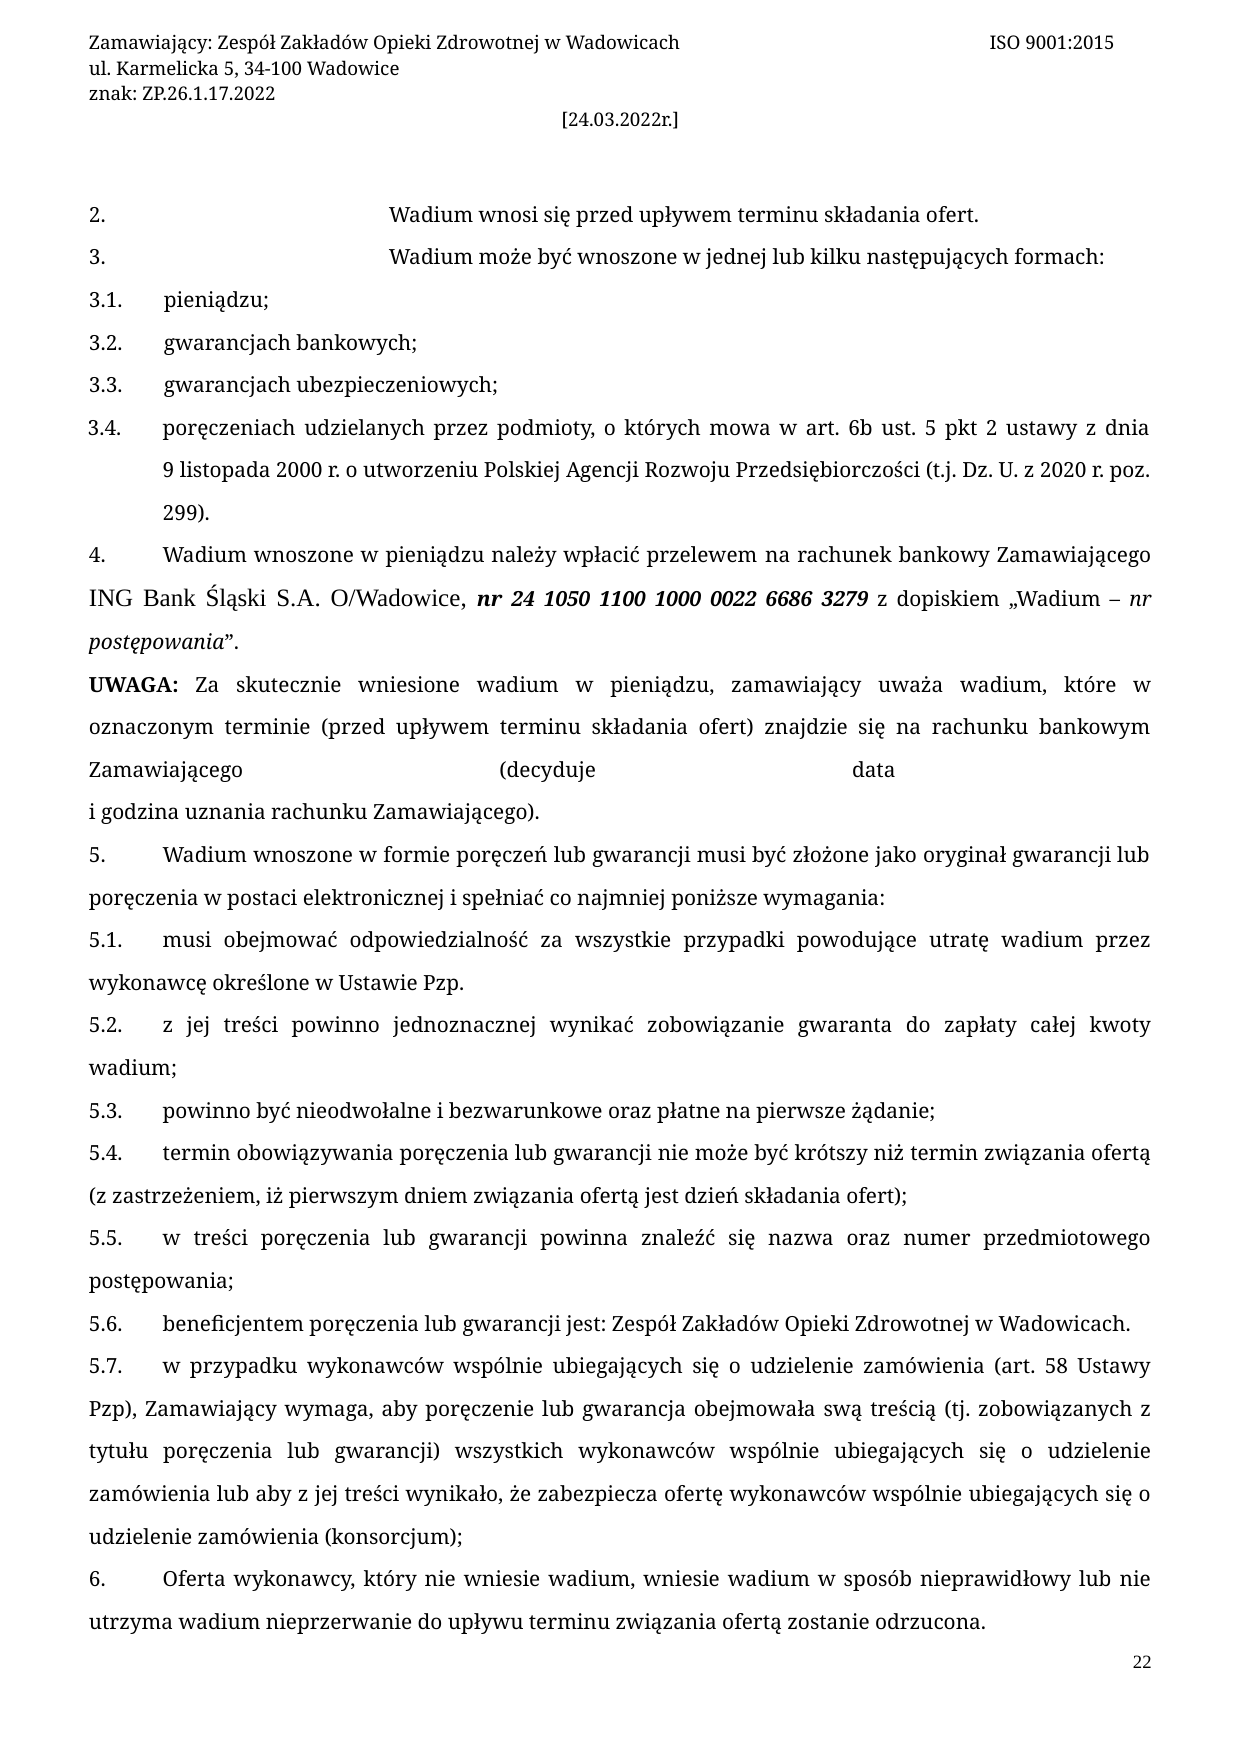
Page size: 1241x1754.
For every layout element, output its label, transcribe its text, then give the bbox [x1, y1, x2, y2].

list pieniądzu; [89, 285, 1152, 313]
list Oferta wykonawcy, który nie wniesie wadium, wniesie wadium w sposób nieprawidłowy lub nie utrzyma wadium nieprzerwanie do upływu terminu związania ofertą zostanie odrzucona. [89, 1564, 1152, 1635]
list musi obejmować odpowiedzialność za wszystkie przypadki powodujące utratę wadium przez wykonawcę określone w Ustawie Pzp. [89, 925, 1152, 996]
list Wadium może być wnoszone w jednej lub kilku następujących formach: [89, 242, 1152, 271]
list beneficjentem poręczenia lub gwarancji jest: Zespół Zakładów Opieki Zdrowotnej w Wadowicach. [89, 1309, 1152, 1337]
list w treści poręczenia lub gwarancji powinna znaleźć się nazwa oraz numer przedmiotowego postępowania; [89, 1223, 1152, 1294]
list powinno być nieodwołalne i bezwarunkowe oraz płatne na pierwsze żądanie; [89, 1096, 1152, 1124]
list termin obowiązywania poręczenia lub gwarancji nie może być krótszy niż termin związania ofertą (z zastrzeżeniem, iż pierwszym dniem związania ofertą jest dzień składania ofert); [89, 1138, 1152, 1209]
list gwarancjach ubezpieczeniowych; [89, 370, 1152, 399]
list poręczeniach udzielanych przez podmioty, o których mowa w art. 6b ust. 5 pkt 2 ustawy z dnia 9 listopada 2000 r. o utworzeniu Polskiej Agencji Rozwoju Przedsiębiorczości (t.j. Dz. U. z 2020 r. poz. 299). [87, 413, 1152, 526]
text UWAGA: Za skutecznie wniesione wadium w pieniądzu, zamawiający uważa wadium, które w oznaczonym terminie (przed upływem terminu składania ofert) znajdzie się na rachunku bankowym Zamawiającego (decyduje data i godzina uznania rachunku Zamawiającego). [89, 670, 1152, 826]
list gwarancjach bankowych; [89, 328, 1152, 356]
list w przypadku wykonawców wspólnie ubiegających się o udzielenie zamówienia (art. 58 Ustawy Pzp), Zamawiający wymaga, aby poręczenie lub gwarancja obejmowała swą treścią (tj. zobowiązanych z tytułu poręczenia lub gwarancji) wszystkich wykonawców wspólnie ubiegających się o udzielenie zamówienia lub aby z jej treści wynikało, że zabezpiecza ofertę wykonawców wspólnie ubiegających się o udzielenie zamówienia (konsorcjum); [89, 1351, 1152, 1550]
list z jej treści powinno jednoznacznej wynikać zobowiązanie gwaranta do zapłaty całej kwoty wadium; [89, 1011, 1152, 1082]
list Wadium wnoszone w formie poręczeń lub gwarancji musi być złożone jako oryginał gwarancji lub poręczenia w postaci elektronicznej i spełniać co najmniej poniższe wymagania: [89, 840, 1152, 911]
list Wadium wnoszone w pieniądzu należy wpłacić przelewem na rachunek bankowy Zamawiającego ING Bank Śląski S.A. O/Wadowice, nr 24 1050 1100 1000 0022 6686 3279 z dopiskiem „Wadium – nr postępowania”. [89, 541, 1152, 656]
list Wadium wnosi się przed upływem terminu składania ofert. [89, 200, 1152, 228]
